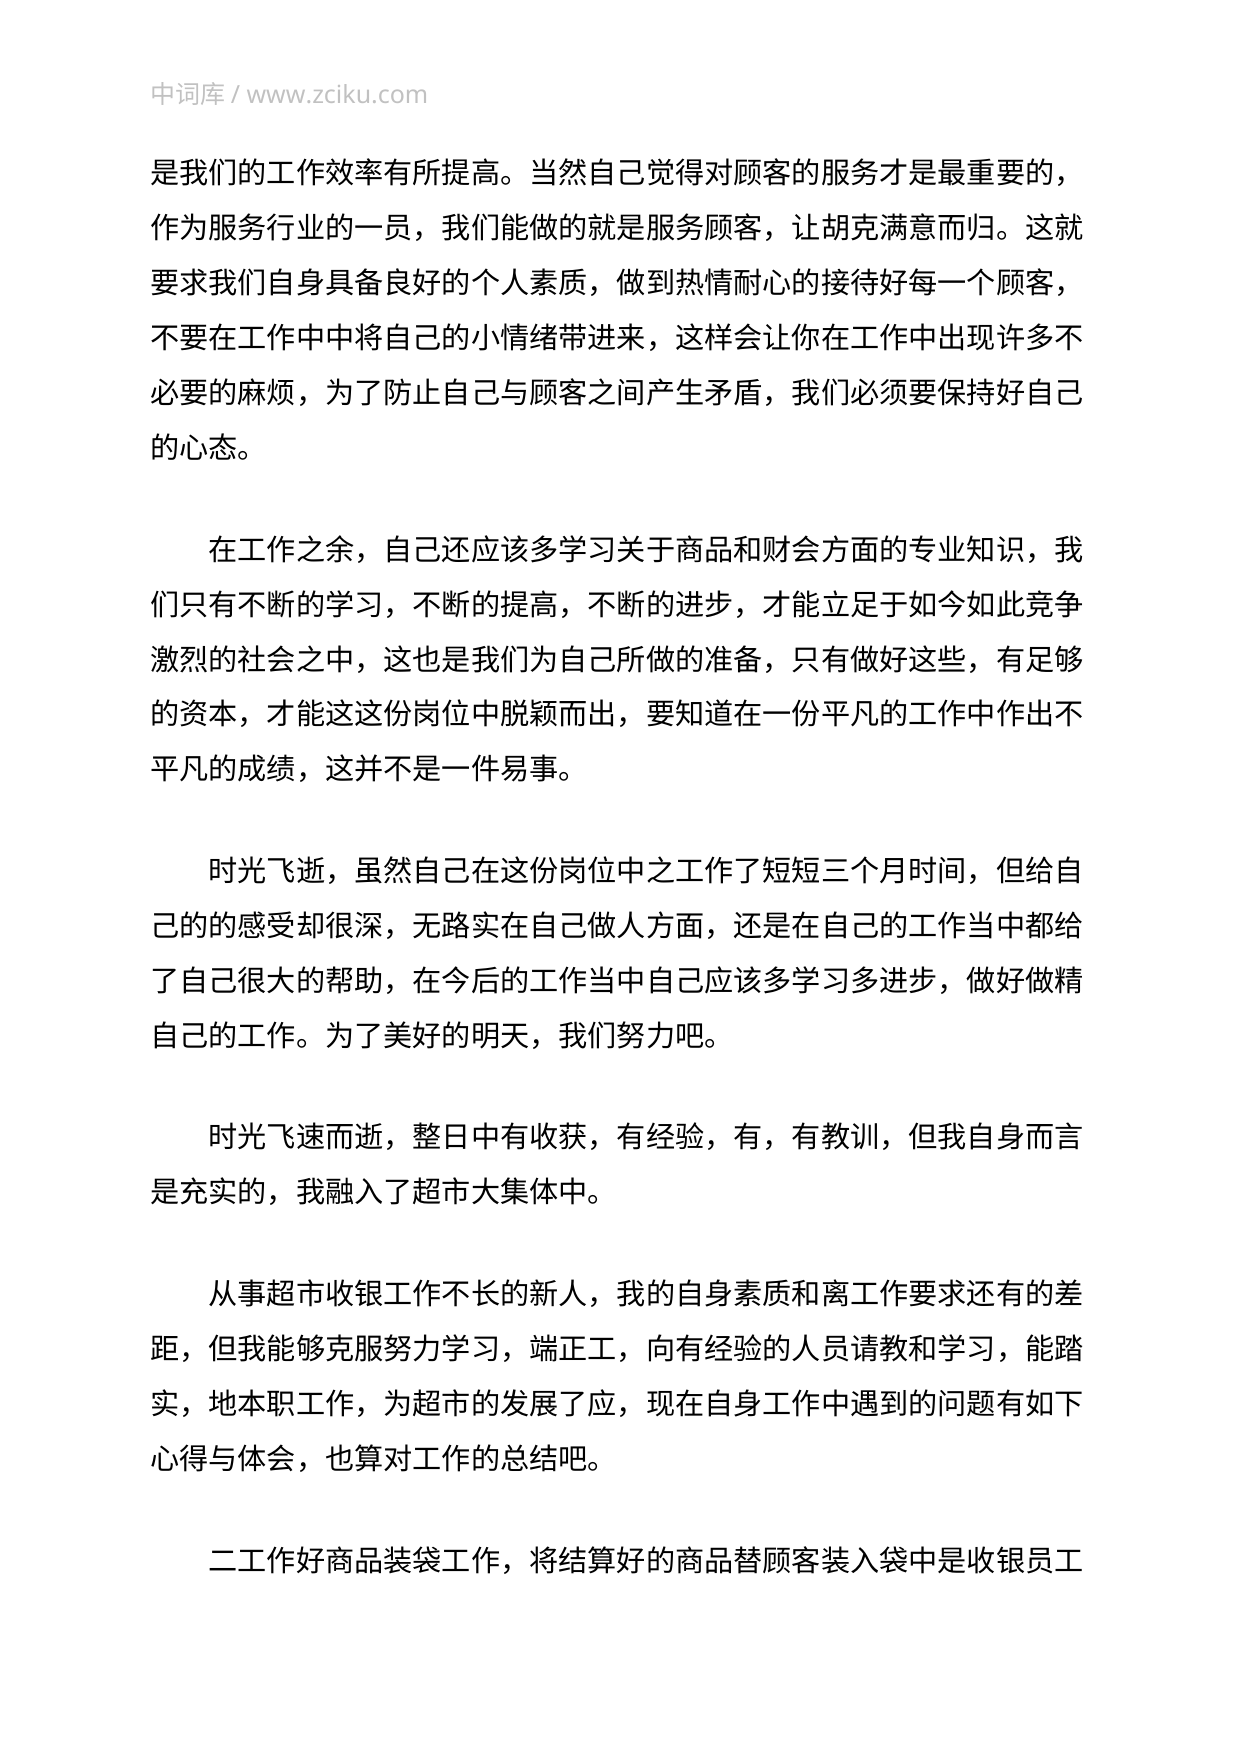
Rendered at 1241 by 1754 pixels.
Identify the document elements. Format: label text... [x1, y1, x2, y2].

text 从事超市收银工作不长的新人，我的自身素质和离工作要求还有的差距，但我能够克服努力学习，端正工，向有经验的人员请教和学习，能踏实，地本职工作，为超市的发展了应，现在自身工作中遇到的问题有如下心得与体会，也算对工作的总结吧。 [150, 1271, 1090, 1478]
text 时光飞速而逝，整日中有收获，有经验，有，有教训，但我自身而言是充实的，我融入了超市大集体中。 [150, 1114, 1090, 1211]
text 在工作之余，自己还应该多学习关于商品和财会方面的专业知识，我们只有不断的学习，不断的提高，不断的进步，才能立足于如今如此竞争激烈的社会之中，这也是我们为自己所做的准备，只有做好这些，有足够的资本，才能这这份岗位中脱颖而出，要知道在一份平凡的工作中作出不平凡的成绩，这并不是一件易事。 [150, 526, 1090, 788]
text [150, 1537, 1090, 1579]
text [150, 150, 1090, 467]
text 时光飞逝，虽然自己在这份岗位中之工作了短短三个月时间，但给自己的的感受却很深，无路实在自己做人方面，还是在自己的工作当中都给了自己很大的帮助，在今后的工作当中自己应该多学习多进步，做好做精自己的工作。为了美好的明天，我们努力吧。 [150, 848, 1090, 1054]
